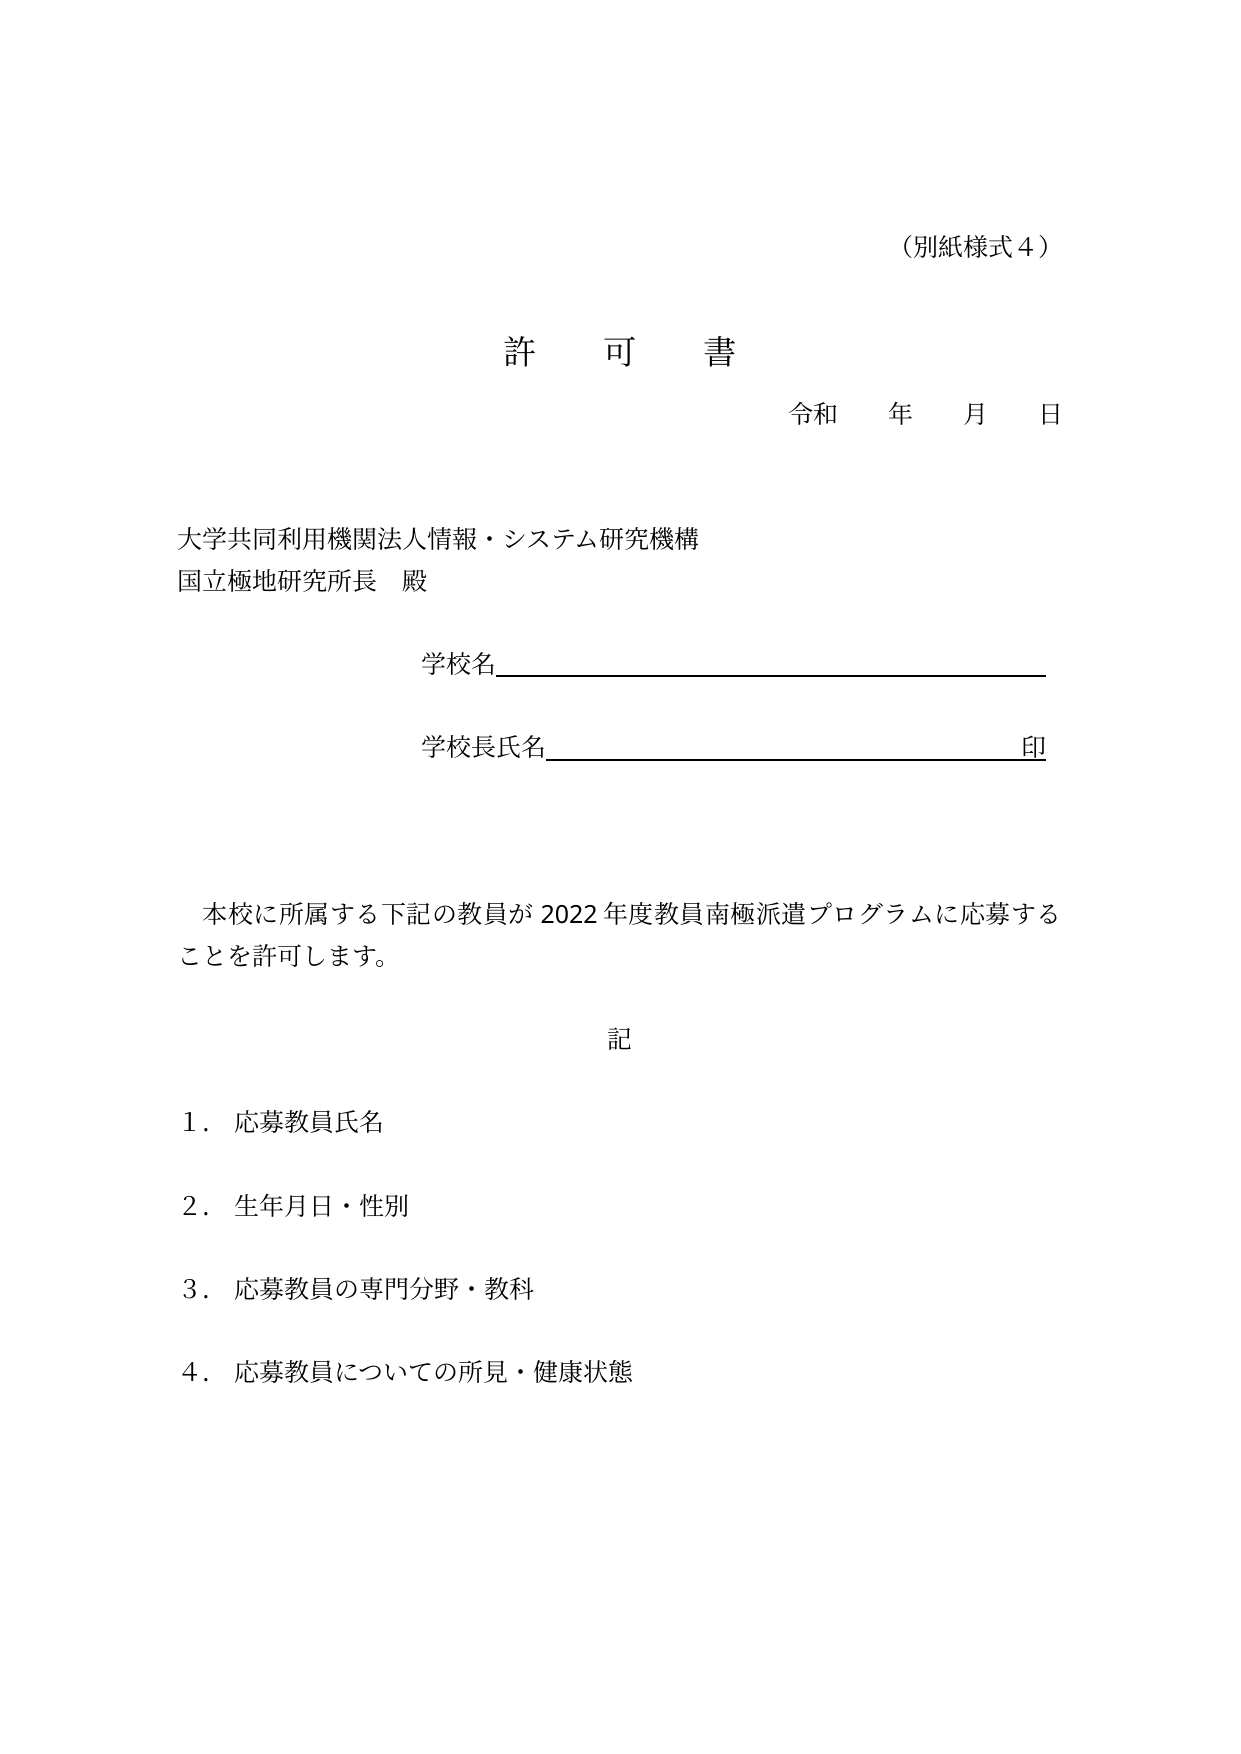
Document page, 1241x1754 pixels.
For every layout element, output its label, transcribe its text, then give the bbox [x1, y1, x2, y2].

text 国立極地研究所長 殿 [177, 558, 1063, 600]
text ３. 応募教員の専門分野・教科 [177, 1267, 1063, 1308]
text ２. 生年月日・性別 [177, 1183, 1063, 1225]
subtitle 記 [177, 1017, 1063, 1058]
text ４. 応募教員についての所見・健康状態 [177, 1350, 1063, 1392]
text （別紙様式４） [177, 225, 1063, 267]
text 許 可 書 [177, 308, 1063, 392]
text 本校に所属する下記の教員が2022年度教員南極派遣プログラムに応募することを許可します。 [177, 892, 1063, 975]
text 学校長氏名 印 [421, 725, 1063, 767]
text １. 応募教員氏名 [177, 1100, 1063, 1142]
text 大学共同利用機関法人情報・システム研究機構 [177, 517, 1063, 558]
text 令和 年 月 日 [177, 392, 1063, 433]
text 学校名 [421, 642, 1063, 683]
